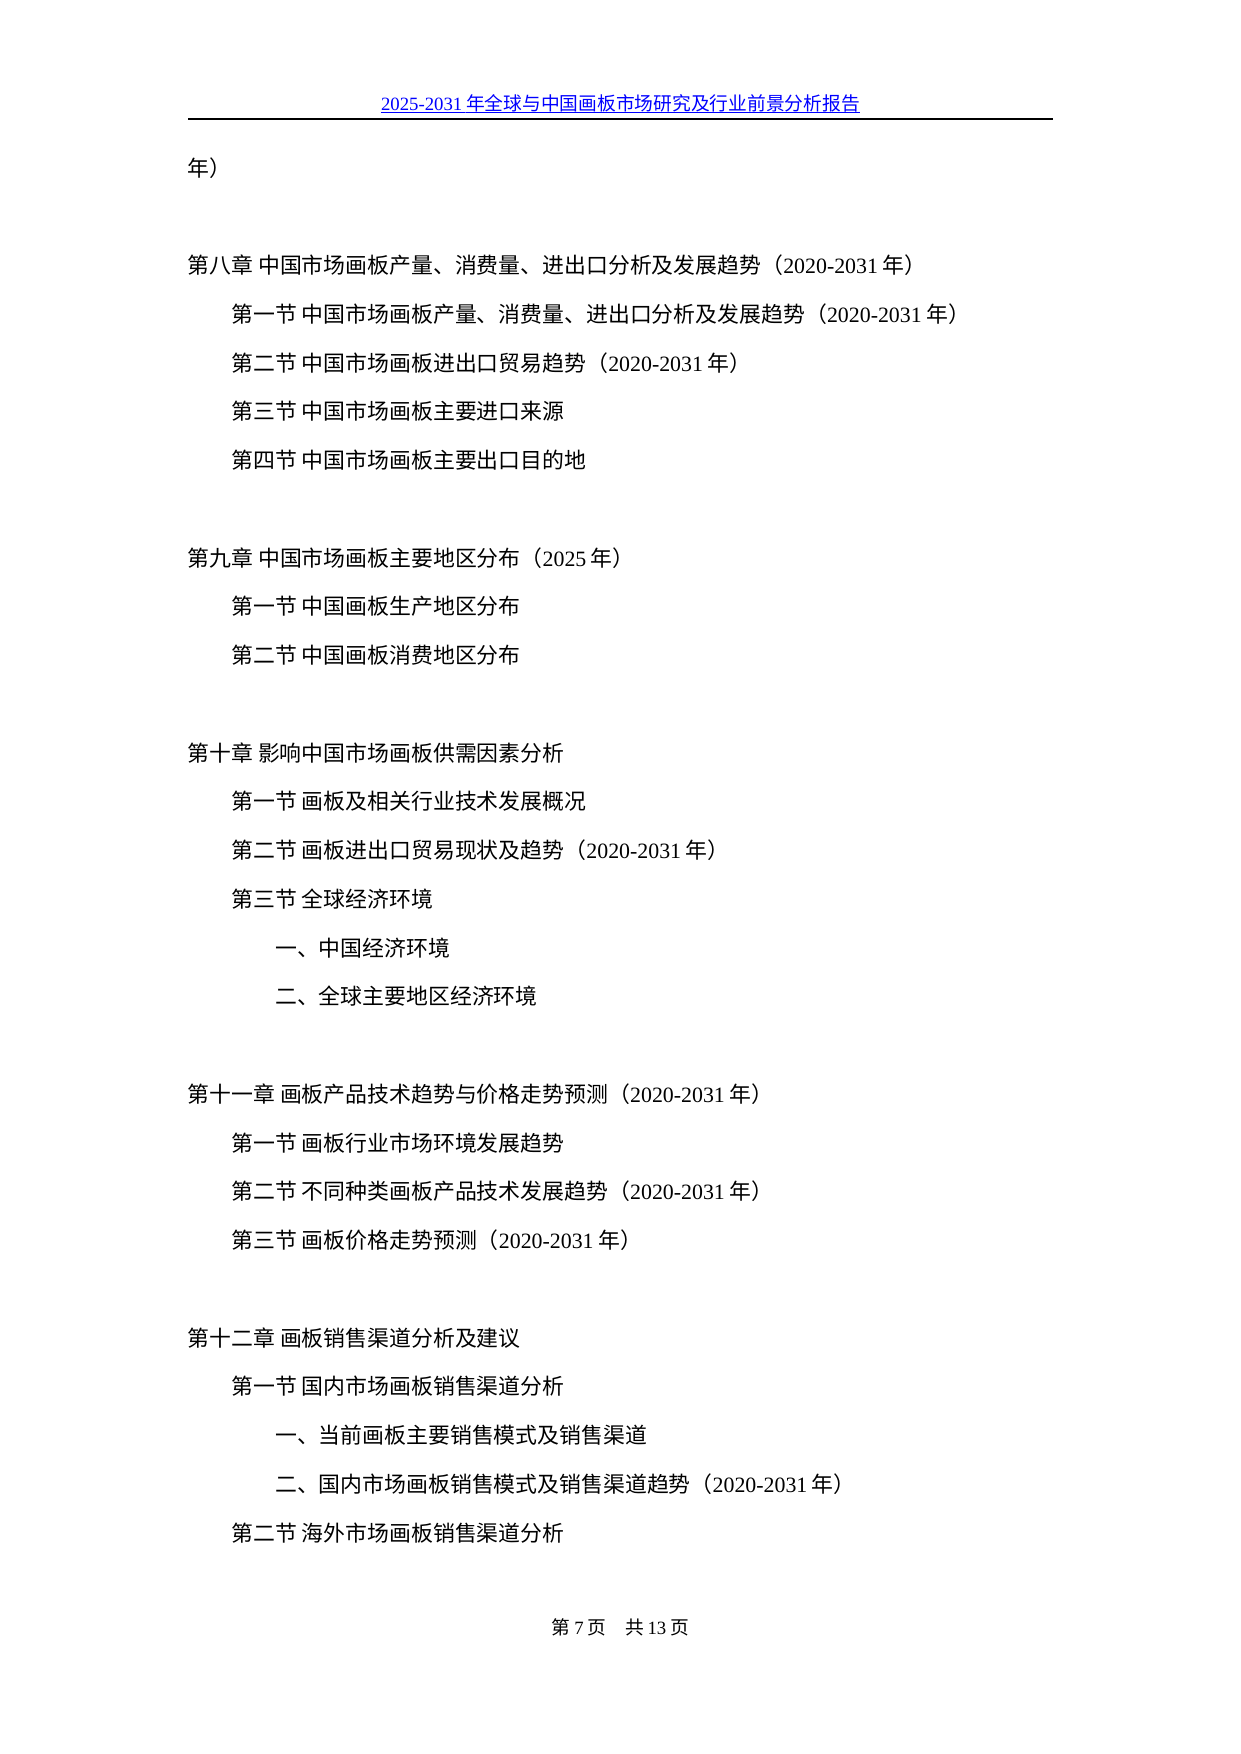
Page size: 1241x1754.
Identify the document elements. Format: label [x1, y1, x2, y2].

text [187, 150, 1053, 1548]
